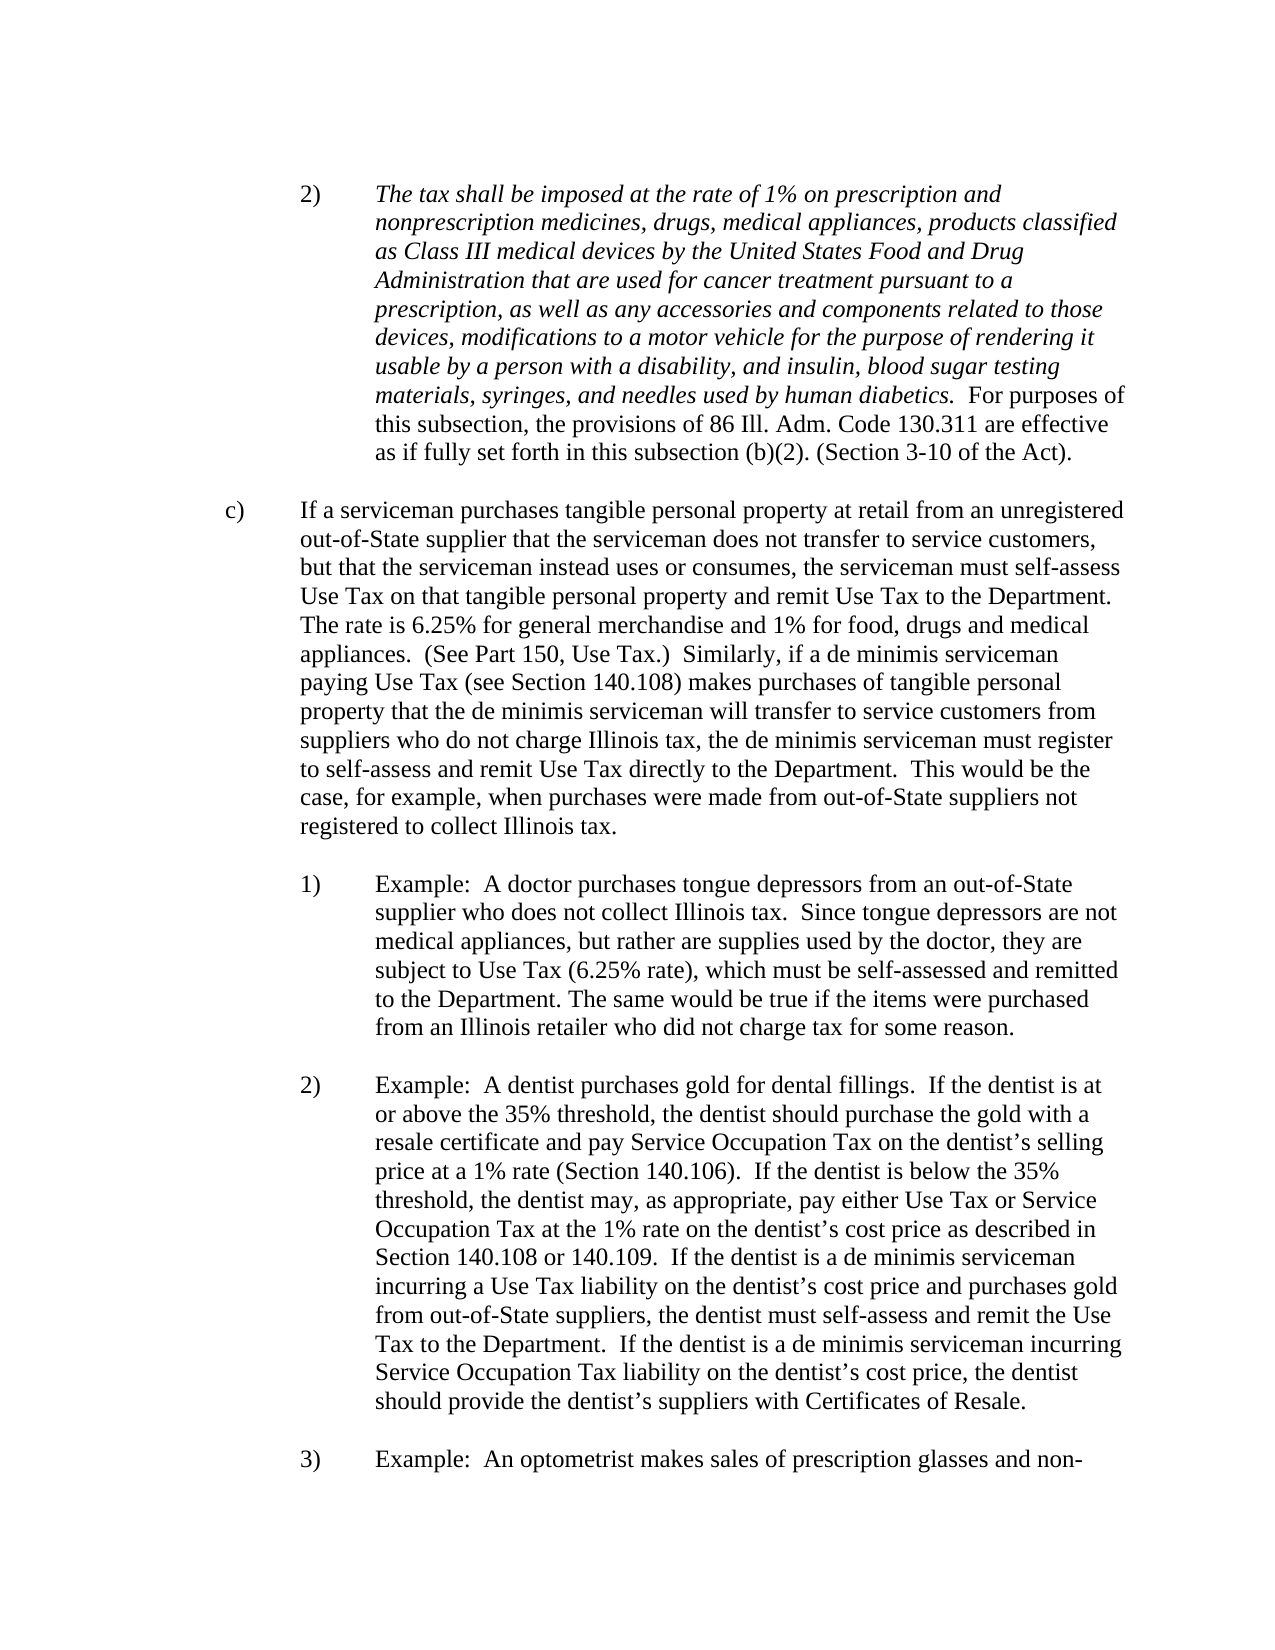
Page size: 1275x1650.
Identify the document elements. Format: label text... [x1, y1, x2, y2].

text 1) Example: A doctor purchases tongue depressors from an out-of-State supplier who does not collect Illinois tax. Since tongue depressors are not medical appliances, but rather are supplies used by the doctor, they are subject to Use Tax (6.25% rate), which must be self-assessed and remitted to the Department. The same would be true if the items were purchased from an Illinois retailer who did not charge tax for some reason. [300, 869, 1125, 1041]
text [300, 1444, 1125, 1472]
text 2) Example: A dentist purchases gold for dental fillings. If the dentist is at or above the 35% threshold, the dentist should purchase the gold with a resale certificate and pay Service Occupation Tax on the dentist’s selling price at a 1% rate (Section 140.106). If the dentist is below the 35% threshold, the dentist may, as appropriate, pay either Use Tax or Service Occupation Tax at the 1% rate on the dentist’s cost price as described in Section 140.108 or 140.109. If the dentist is a de minimis serviceman incurring a Use Tax liability on the dentist’s cost price and purchases gold from out-of-State suppliers, the dentist must self-assess and remit the Use Tax to the Department. If the dentist is a de minimis serviceman incurring Service Occupation Tax liability on the dentist’s cost price, the dentist should provide the dentist’s suppliers with Certificates of Resale. [300, 1070, 1125, 1415]
text 2) The tax shall be imposed at the rate of 1% on prescription and nonprescription medicines, drugs, medical appliances, products classified as Class III medical devices by the United States Food and Drug Administration that are used for cancer treatment pursuant to a prescription, as well as any accessories and components related to those devices, modifications to a motor vehicle for the purpose of rendering it usable by a person with a disability, and insulin, blood sugar testing materials, syringes, and needles used by human diabetics. For purposes of this subsection, the provisions of 86 Ill. Adm. Code 130.311 are effective as if fully set forth in this subsection (b)(2). (Section 3-10 of the Act). [300, 179, 1125, 466]
text c) If a serviceman purchases tangible personal property at retail from an unregistered out-of-State supplier that the serviceman does not transfer to service customers, but that the serviceman instead uses or consumes, the serviceman must self-assess Use Tax on that tangible personal property and remit Use Tax to the Department. The rate is 6.25% for general merchandise and 1% for food, drugs and medical appliances. (See Part 150, Use Tax.) Similarly, if a de minimis serviceman paying Use Tax (see Section 140.108) makes purchases of tangible personal property that the de minimis serviceman will transfer to service customers from suppliers who do not charge Illinois tax, the de minimis serviceman must register to self-assess and remit Use Tax directly to the Department. This would be the case, for example, when purchases were made from out-of-State suppliers not registered to collect Illinois tax. [225, 495, 1125, 840]
